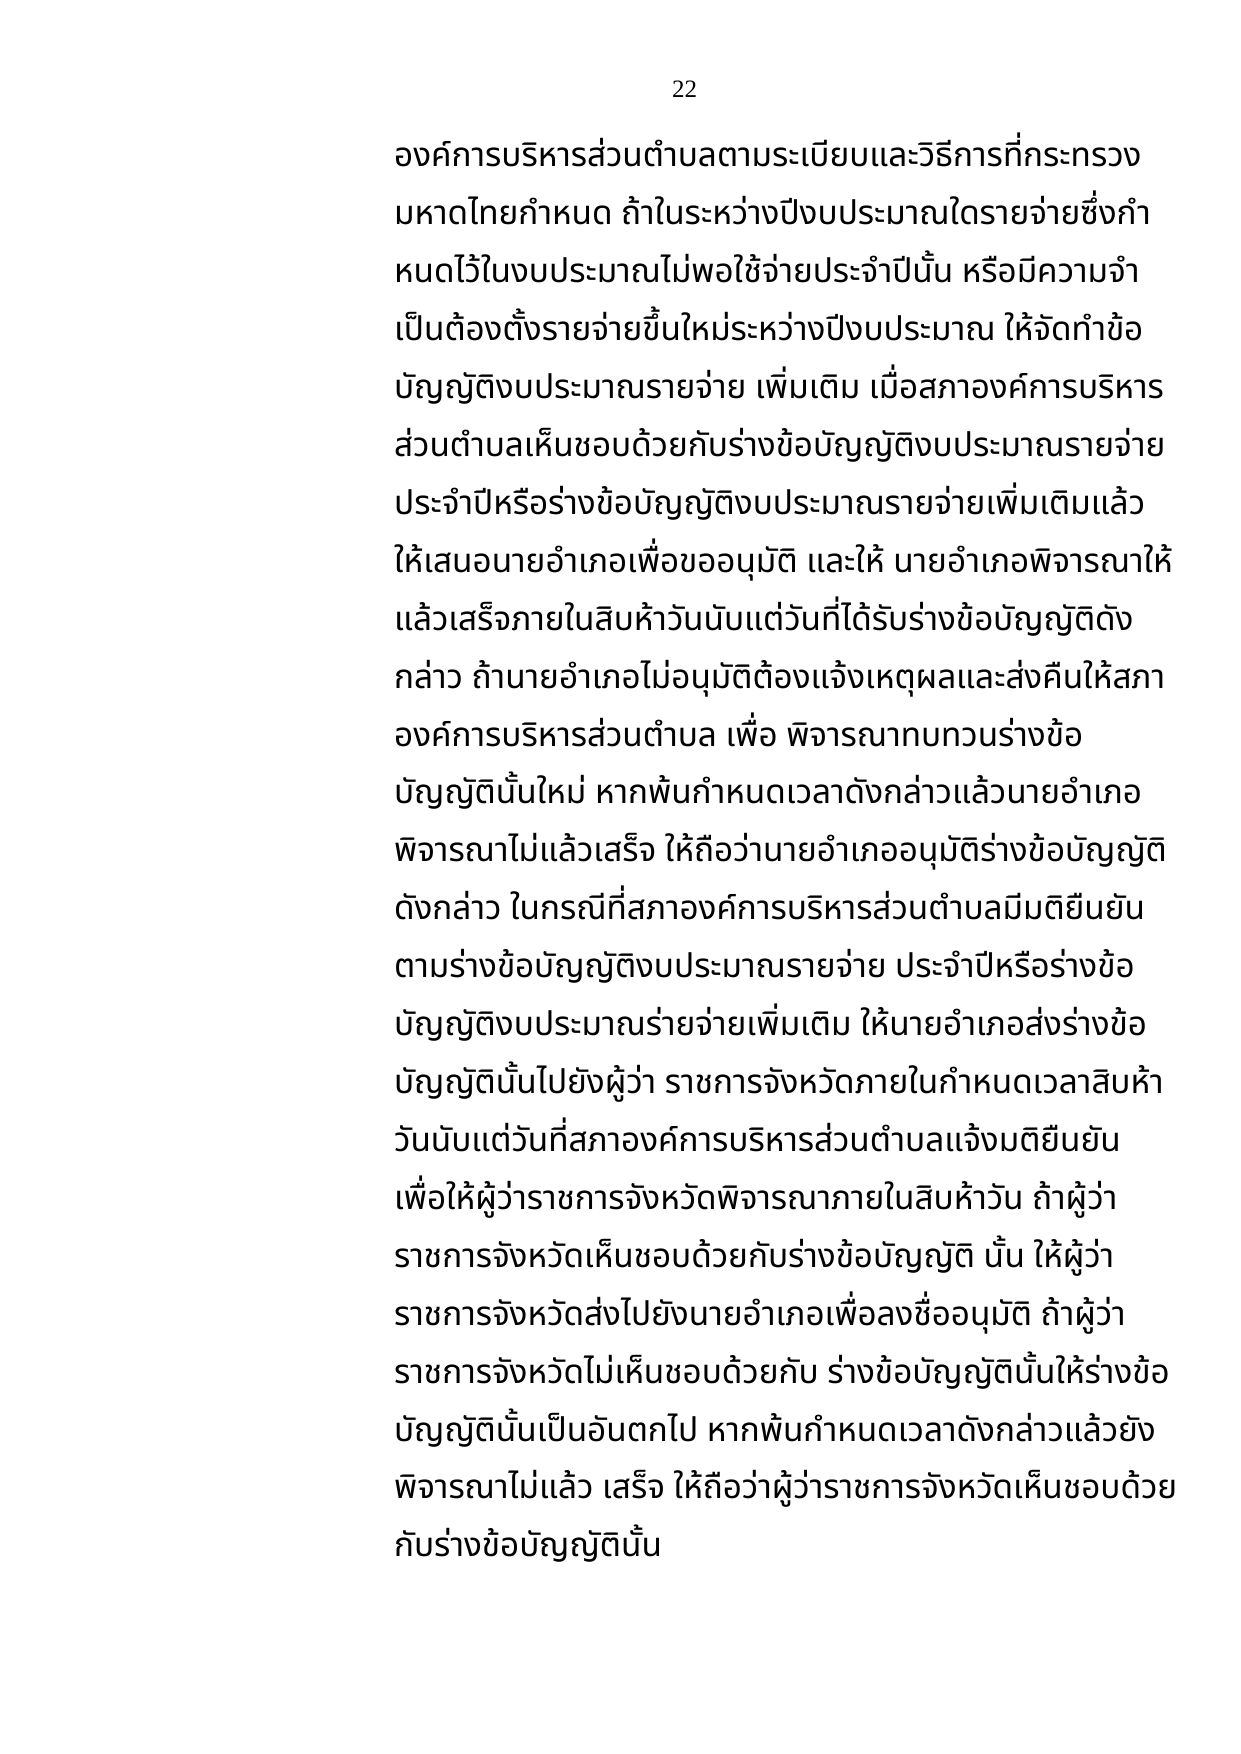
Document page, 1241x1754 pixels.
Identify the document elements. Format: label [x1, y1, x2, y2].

list [356, 131, 1181, 1572]
